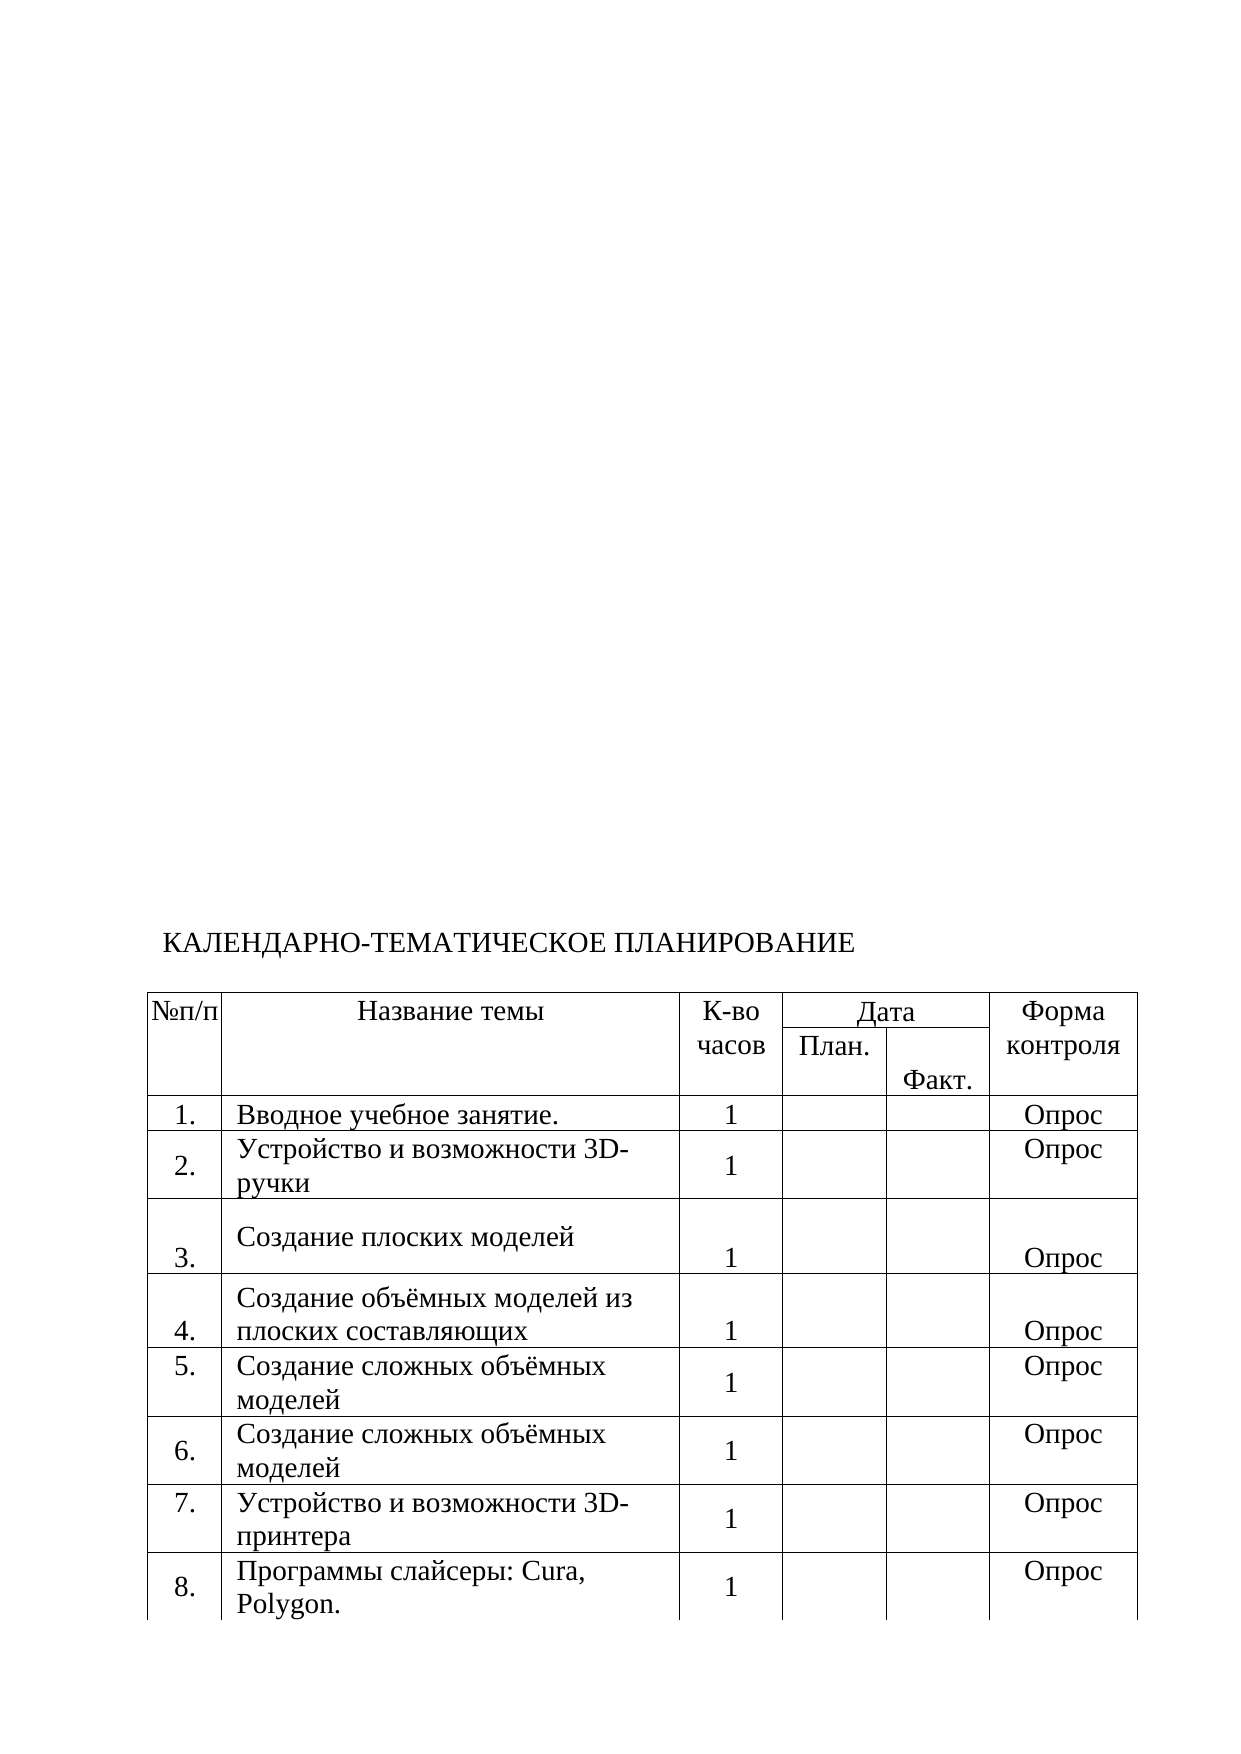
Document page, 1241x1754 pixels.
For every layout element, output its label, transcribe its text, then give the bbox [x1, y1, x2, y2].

table_cell Создание сложных объёмных моделей [222, 1417, 679, 1484]
table_cell 1 [680, 1199, 782, 1273]
table_cell 1 [680, 1096, 782, 1130]
table_cell Опрос [990, 1348, 1137, 1416]
table_cell [783, 1348, 886, 1416]
table_cell Опрос [990, 1096, 1137, 1130]
table_cell 5. [148, 1348, 221, 1416]
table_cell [222, 1553, 679, 1620]
table_cell План. [783, 1028, 886, 1095]
table_cell 6. [148, 1417, 221, 1484]
table_header Дата [783, 993, 989, 1027]
table_cell [783, 1199, 886, 1273]
table_cell 1 [680, 1348, 782, 1416]
table_cell [887, 1485, 989, 1552]
table_cell 3. [148, 1199, 221, 1273]
table_header Форма контроля [990, 993, 1137, 1095]
table_cell Создание плоских моделей [222, 1199, 679, 1273]
table_cell [783, 1131, 886, 1198]
table_cell 2. [148, 1131, 221, 1198]
table_cell Вводное учебное занятие. [222, 1096, 679, 1130]
table_cell Опрос [990, 1131, 1137, 1198]
table_cell Устройство и возможности 3D- принтера [222, 1485, 679, 1552]
table_cell 7. [148, 1485, 221, 1552]
table_cell 1. [148, 1096, 221, 1130]
table_cell [783, 1096, 886, 1130]
table_cell 1 [680, 1417, 782, 1484]
table_cell Опрос [990, 1485, 1137, 1552]
table_cell Устройство и возможности 3D- ручки [222, 1131, 679, 1198]
table_cell Создание сложных объёмных моделей [222, 1348, 679, 1416]
table_cell [783, 1553, 886, 1620]
table_cell [887, 1274, 989, 1347]
table_cell 1 [680, 1485, 782, 1552]
table_cell [887, 1553, 989, 1620]
table_cell [887, 1417, 989, 1484]
table_cell [783, 1485, 886, 1552]
table_cell 4. [148, 1274, 221, 1347]
table_cell Создание объёмных моделей из плоских составляющих [222, 1274, 679, 1347]
table_cell 1 [680, 1553, 782, 1620]
table_cell [887, 1348, 989, 1416]
table_cell [887, 1096, 989, 1130]
table_cell Опрос [990, 1417, 1137, 1484]
text КАЛЕНДАРНО-ТЕМАТИЧЕСКОЕ ПЛАНИРОВАНИЕ [162, 925, 1138, 959]
table_cell Опрос [990, 1199, 1137, 1273]
table_cell [887, 1131, 989, 1198]
table_cell Факт. [887, 1028, 989, 1095]
table_cell [783, 1274, 886, 1347]
table_cell 1 [680, 1274, 782, 1347]
table_header Название темы [222, 993, 679, 1095]
table_cell [783, 1417, 886, 1484]
table_cell 1 [680, 1131, 782, 1198]
table_header К-во часов [680, 993, 782, 1095]
table_cell 8. [148, 1553, 221, 1620]
table_cell Опрос [990, 1274, 1137, 1347]
table_header №п/п [148, 993, 221, 1095]
table_cell Опрос [990, 1553, 1137, 1620]
table_cell [887, 1199, 989, 1273]
